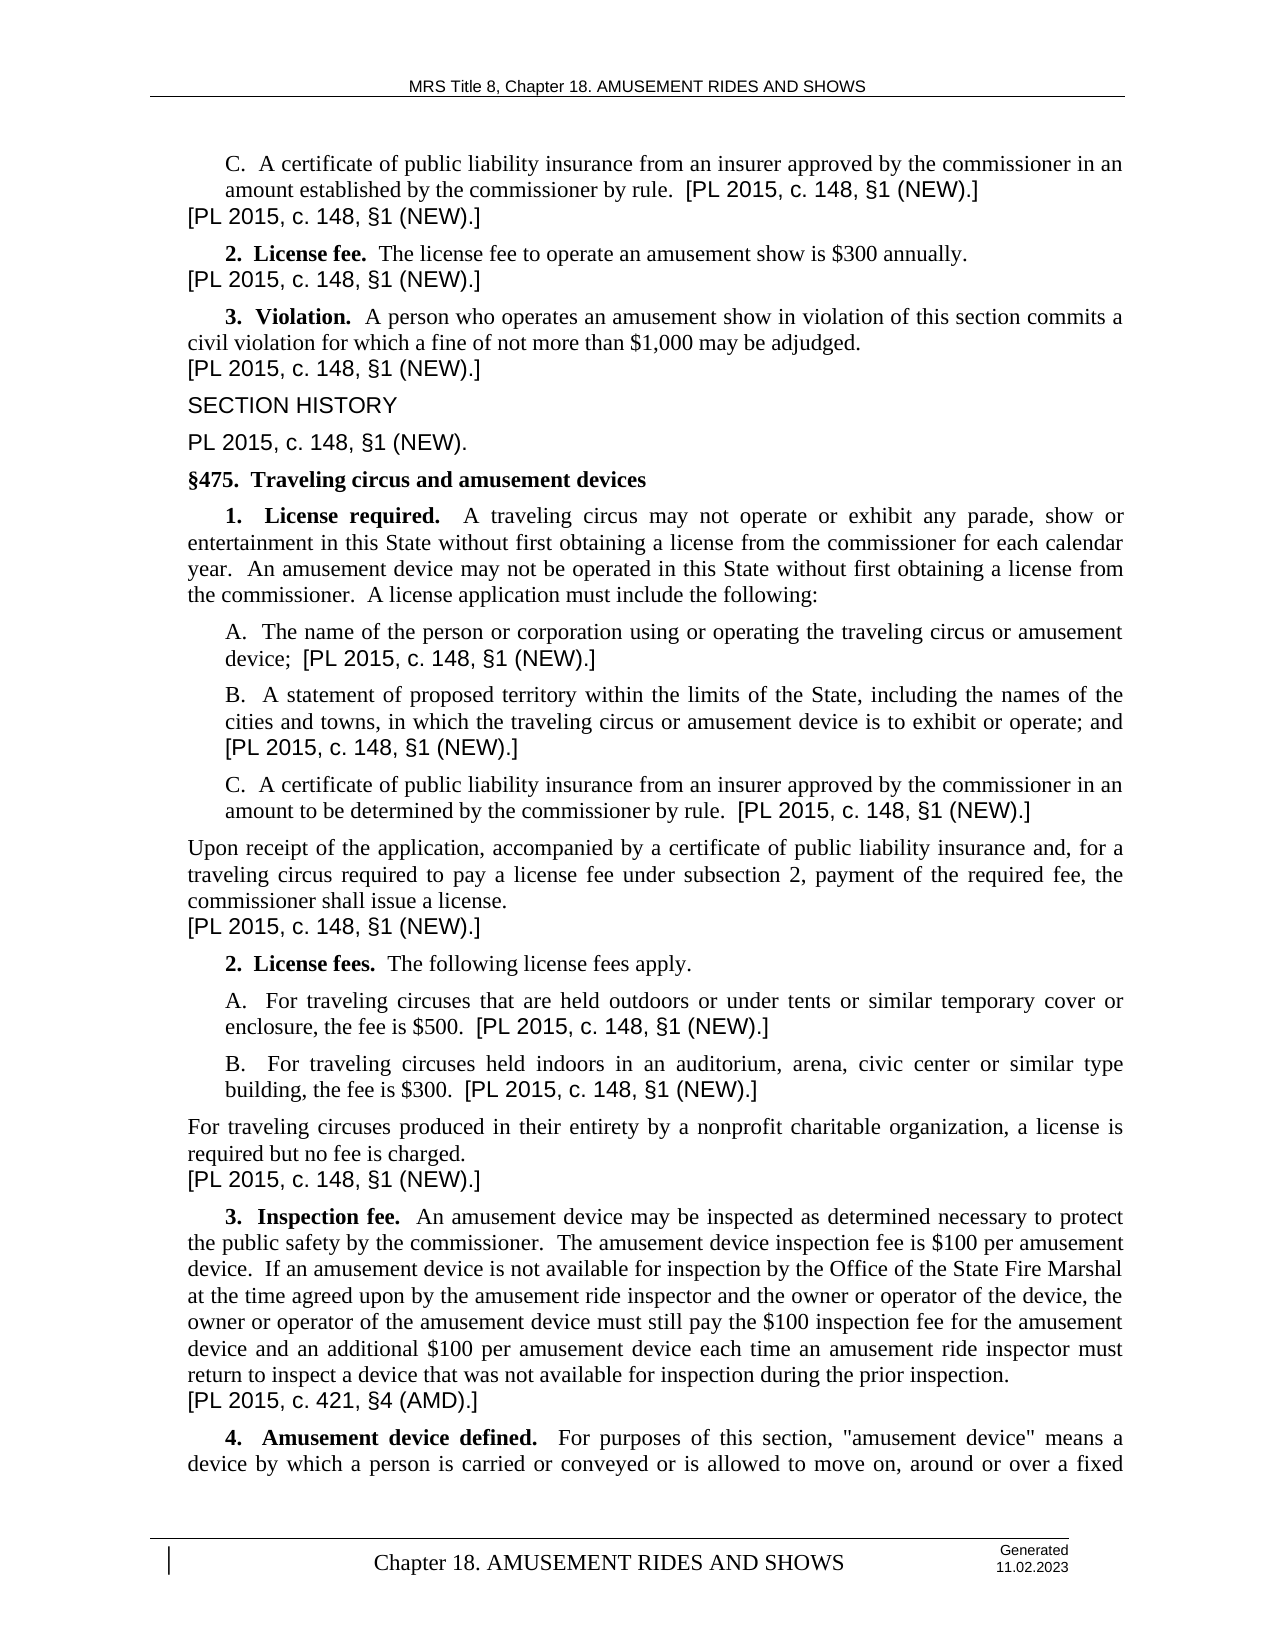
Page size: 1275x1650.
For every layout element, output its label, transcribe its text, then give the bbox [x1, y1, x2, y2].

text [PL 2015, c. 148, §1 (NEW).] [187, 355, 1125, 382]
text B. A statement of proposed territory within the limits of the State, including the names of the cities and towns, in which the traveling circus or amusement device is to exhibit or operate; and [PL 2015, c. 148, §1 (NEW).] [225, 682, 1125, 761]
text B. For traveling circuses held indoors in an auditorium, arena, civic center or similar type building, the fee is $300. [PL 2015, c. 148, §1 (NEW).] [225, 1050, 1125, 1103]
text Upon receipt of the application, accompanied by a certificate of public liability insurance and, for a traveling circus required to pay a license fee under subsection 2, payment of the required fee, the commissioner shall issue a license. [187, 834, 1125, 913]
text 2. License fee. The license fee to operate an amusement show is $300 annually. [187, 239, 1125, 266]
text 1. License required. A traveling circus may not operate or exhibit any parade, show or entertainment in this State without first obtaining a license from the commissioner for each calendar year. An amusement device may not be operated in this State without first obtaining a license from the commissioner. A license application must include the following: [187, 502, 1125, 608]
text 2. License fees. The following license fees apply. [187, 950, 1125, 976]
text A. For traveling circuses that are held outdoors or under tents or similar temporary cover or enclosure, the fee is $500. [PL 2015, c. 148, §1 (NEW).] [225, 987, 1125, 1040]
text [PL 2015, c. 421, §4 (AMD).] [187, 1387, 1125, 1414]
text [PL 2015, c. 148, §1 (NEW).] [187, 203, 1125, 229]
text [187, 1424, 1125, 1477]
text C. A certificate of public liability insurance from an insurer approved by the commissioner in an amount to be determined by the commissioner by rule. [PL 2015, c. 148, §1 (NEW).] [225, 771, 1125, 824]
text PL 2015, c. 148, §1 (NEW). [187, 429, 1125, 455]
text For traveling circuses produced in their entirety by a nonprofit charitable organization, a license is required but no fee is charged. [187, 1113, 1125, 1166]
text 3. Violation. A person who operates an amusement show in violation of this section commits a civil violation for which a fine of not more than $1,000 may be adjudged. [187, 303, 1125, 355]
text [PL 2015, c. 148, §1 (NEW).] [187, 1166, 1125, 1192]
text §475. Traveling circus and amusement devices [187, 466, 1125, 492]
text [PL 2015, c. 148, §1 (NEW).] [187, 266, 1125, 292]
text 3. Inspection fee. An amusement device may be inspected as determined necessary to protect the public safety by the commissioner. The amusement device inspection fee is $100 per amusement device. If an amusement device is not available for inspection by the Office of the State Fire Marshal at the time agreed upon by the amusement ride inspector and the owner or operator of the device, the owner or operator of the amusement device must still pay the $100 inspection fee for the amusement device and an additional $100 per amusement device each time an amusement ride inspector must return to inspect a device that was not available for inspection during the prior inspection. [187, 1203, 1125, 1387]
text A. The name of the person or corporation using or operating the traveling circus or amusement device; [PL 2015, c. 148, §1 (NEW).] [225, 618, 1125, 671]
text SECTION HISTORY [187, 392, 1125, 418]
text C. A certificate of public liability insurance from an insurer approved by the commissioner in an amount established by the commissioner by rule. [PL 2015, c. 148, §1 (NEW).] [225, 150, 1125, 203]
text [PL 2015, c. 148, §1 (NEW).] [187, 913, 1125, 940]
